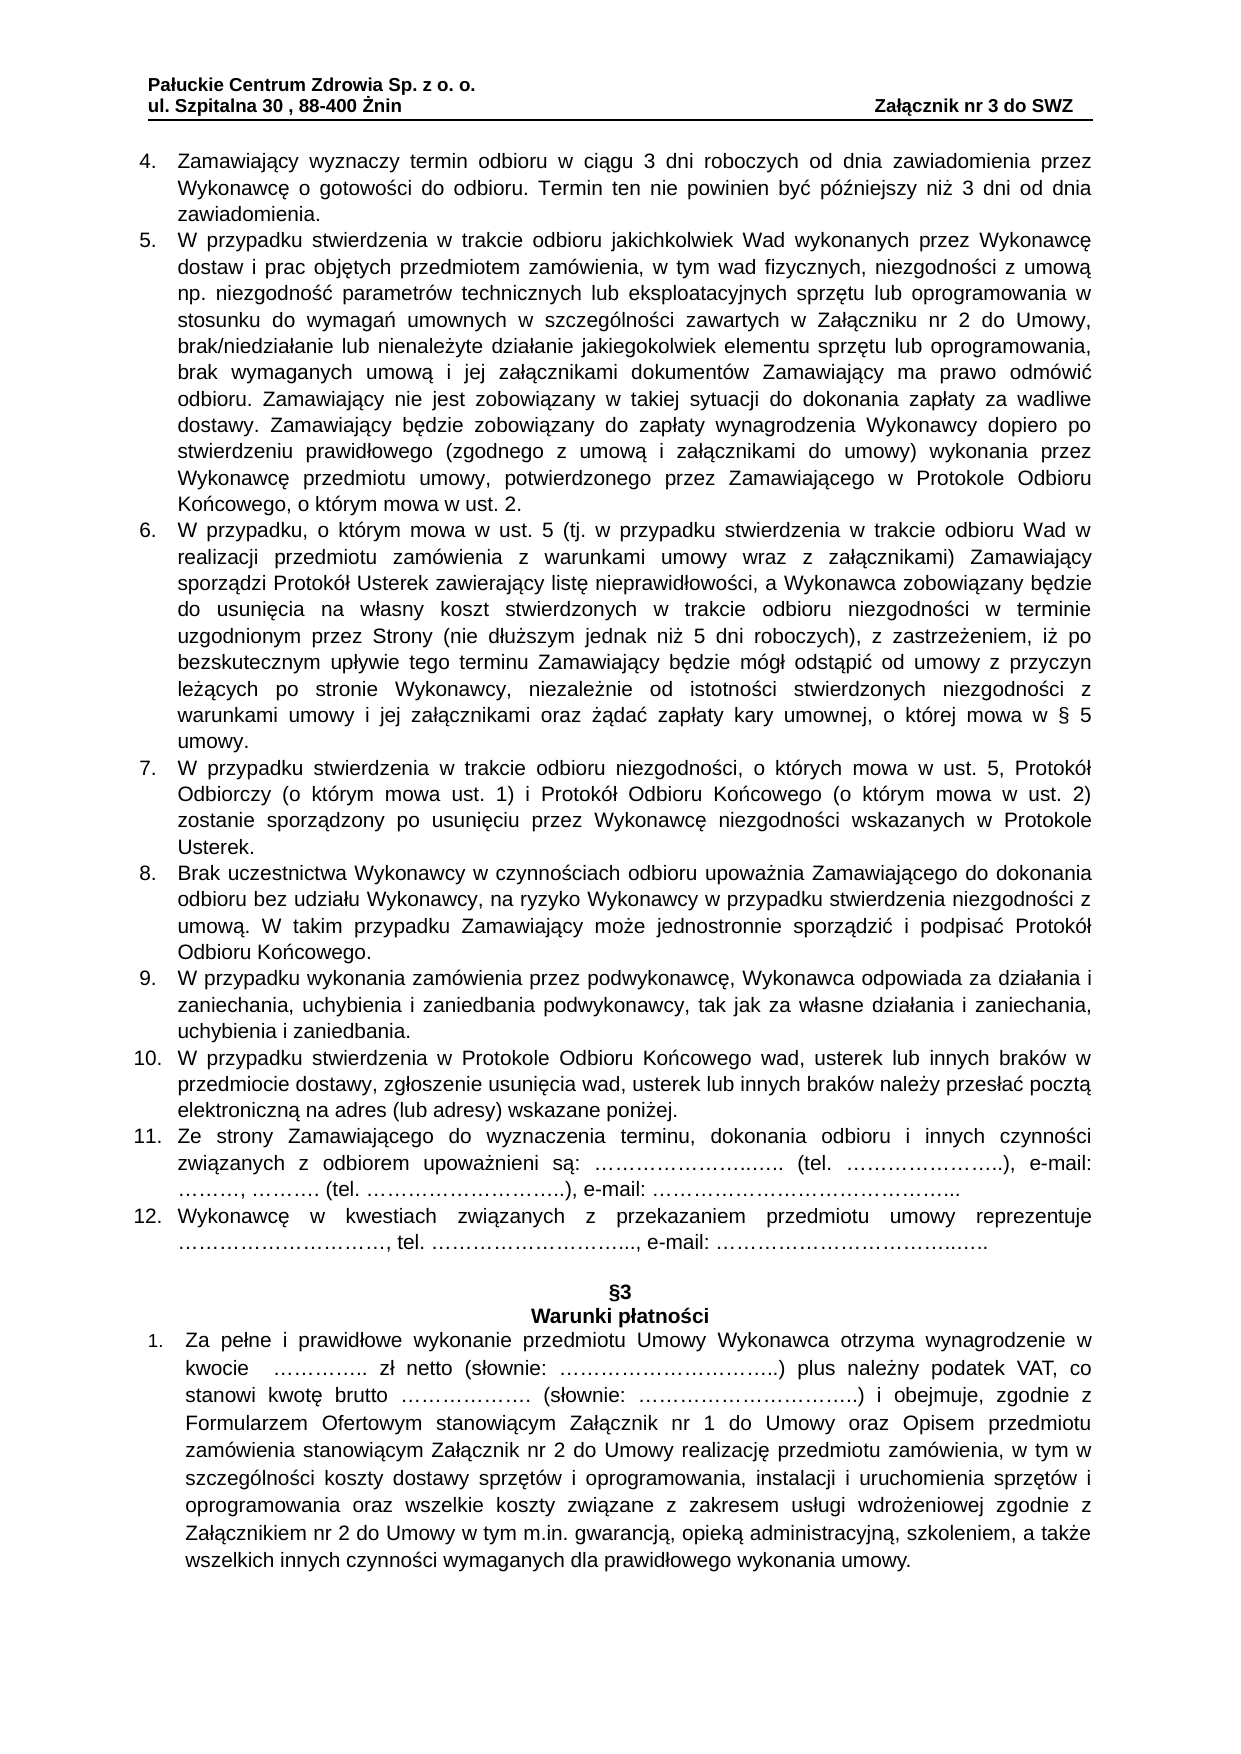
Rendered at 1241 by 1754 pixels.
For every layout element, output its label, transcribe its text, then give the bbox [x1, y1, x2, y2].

list Za pełne i prawidłowe wykonanie przedmiotu Umowy Wykonawca otrzyma wynagrodzenie w kwocie ………….. zł netto (słownie: …………………………..) plus należny podatek VAT, co stanowi kwotę brutto ………………. (słownie: …………………………..) i obejmuje, zgodnie z Formularzem Ofertowym stanowiącym Załącznik nr 1 do Umowy oraz Opisem przedmiotu zamówienia stanowiącym Załącznik nr 2 do Umowy realizację przedmiotu zamówienia, w tym w szczególności koszty dostawy sprzętów i oprogramowania, instalacji i uruchomienia sprzętów i oprogramowania oraz wszelkie koszty związane z zakresem usługi wdrożeniowej zgodnie z Załącznikiem nr 2 do Umowy w tym m.in. gwarancją, opieką administracyjną, szkoleniem, a także wszelkich innych czynności wymaganych dla prawidłowego wykonania umowy. [148, 1328, 1093, 1572]
list Zamawiający wyznaczy termin odbioru w ciągu 3 dni roboczych od dnia zawiadomienia przez Wykonawcę o gotowości do odbioru. Termin ten nie powinien być późniejszy niż 3 dni od dnia zawiadomienia. [148, 149, 1093, 226]
list W przypadku stwierdzenia w trakcie odbioru niezgodności, o których mowa w ust. 5, Protokół Odbiorczy (o którym mowa ust. 1) i Protokół Odbioru Końcowego (o którym mowa w ust. 2) zostanie sporządzony po usunięciu przez Wykonawcę niezgodności wskazanych w Protokole Usterek. [148, 755, 1093, 858]
list W przypadku stwierdzenia w Protokole Odbioru Końcowego wad, usterek lub innych braków w przedmiocie dostawy, zgłoszenie usunięcia wad, usterek lub innych braków należy przesłać pocztą elektroniczną na adres (lub adresy) wskazane poniżej. [148, 1045, 1093, 1122]
list W przypadku wykonania zamówienia przez podwykonawcę, Wykonawca odpowiada za działania i zaniechania, uchybienia i zaniedbania podwykonawcy, tak jak za własne działania i zaniechania, uchybienia i zaniedbania. [148, 966, 1093, 1043]
text Warunki płatności [148, 1304, 1093, 1328]
list W przypadku stwierdzenia w trakcie odbioru jakichkolwiek Wad wykonanych przez Wykonawcę dostaw i prac objętych przedmiotem zamówienia, w tym wad fizycznych, niezgodności z umową np. niezgodność parametrów technicznych lub eksploatacyjnych sprzętu lub oprogramowania w stosunku do wymagań umownych w szczególności zawartych w Załączniku nr 2 do Umowy, brak/niedziałanie lub nienależyte działanie jakiegokolwiek elementu sprzętu lub oprogramowania, brak wymaganych umową i jej załącznikami dokumentów Zamawiający ma prawo odmówić odbioru. Zamawiający nie jest zobowiązany w takiej sytuacji do dokonania zapłaty za wadliwe dostawy. Zamawiający będzie zobowiązany do zapłaty wynagrodzenia Wykonawcy dopiero po stwierdzeniu prawidłowego (zgodnego z umową i załącznikami do umowy) wykonania przez Wykonawcę przedmiotu umowy, potwierdzonego przez Zamawiającego w Protokole Odbioru Końcowego, o którym mowa w ust. 2. [148, 228, 1093, 516]
text §3 [148, 1280, 1093, 1304]
list W przypadku, o którym mowa w ust. 5 (tj. w przypadku stwierdzenia w trakcie odbioru Wad w realizacji przedmiotu zamówienia z warunkami umowy wraz z załącznikami) Zamawiający sporządzi Protokół Usterek zawierający listę nieprawidłowości, a Wykonawca zobowiązany będzie do usunięcia na własny koszt stwierdzonych w trakcie odbioru niezgodności w terminie uzgodnionym przez Strony (nie dłuższym jednak niż 5 dni roboczych), z zastrzeżeniem, iż po bezskutecznym upływie tego terminu Zamawiający będzie mógł odstąpić od umowy z przyczyn leżących po stronie Wykonawcy, niezależnie od istotności stwierdzonych niezgodności z warunkami umowy i jej załącznikami oraz żądać zapłaty kary umownej, o której mowa w § 5 umowy. [148, 518, 1093, 753]
list Ze strony Zamawiającego do wyznaczenia terminu, dokonania odbioru i innych czynności związanych z odbiorem upoważnieni są: …………………..….. (tel. …………………..), e-mail: ………, ………. (tel. ………………………..), e-mail: ……………………………………... [148, 1124, 1093, 1201]
list Brak uczestnictwa Wykonawcy w czynnościach odbioru upoważnia Zamawiającego do dokonania odbioru bez udziału Wykonawcy, na ryzyko Wykonawcy w przypadku stwierdzenia niezgodności z umową. W takim przypadku Zamawiający może jednostronnie sporządzić i podpisać Protokół Odbioru Końcowego. [148, 861, 1093, 964]
list Wykonawcę w kwestiach związanych z przekazaniem przedmiotu umowy reprezentuje …………………………, tel. ………………………..., e-mail: ……………………………..….. [148, 1203, 1093, 1254]
